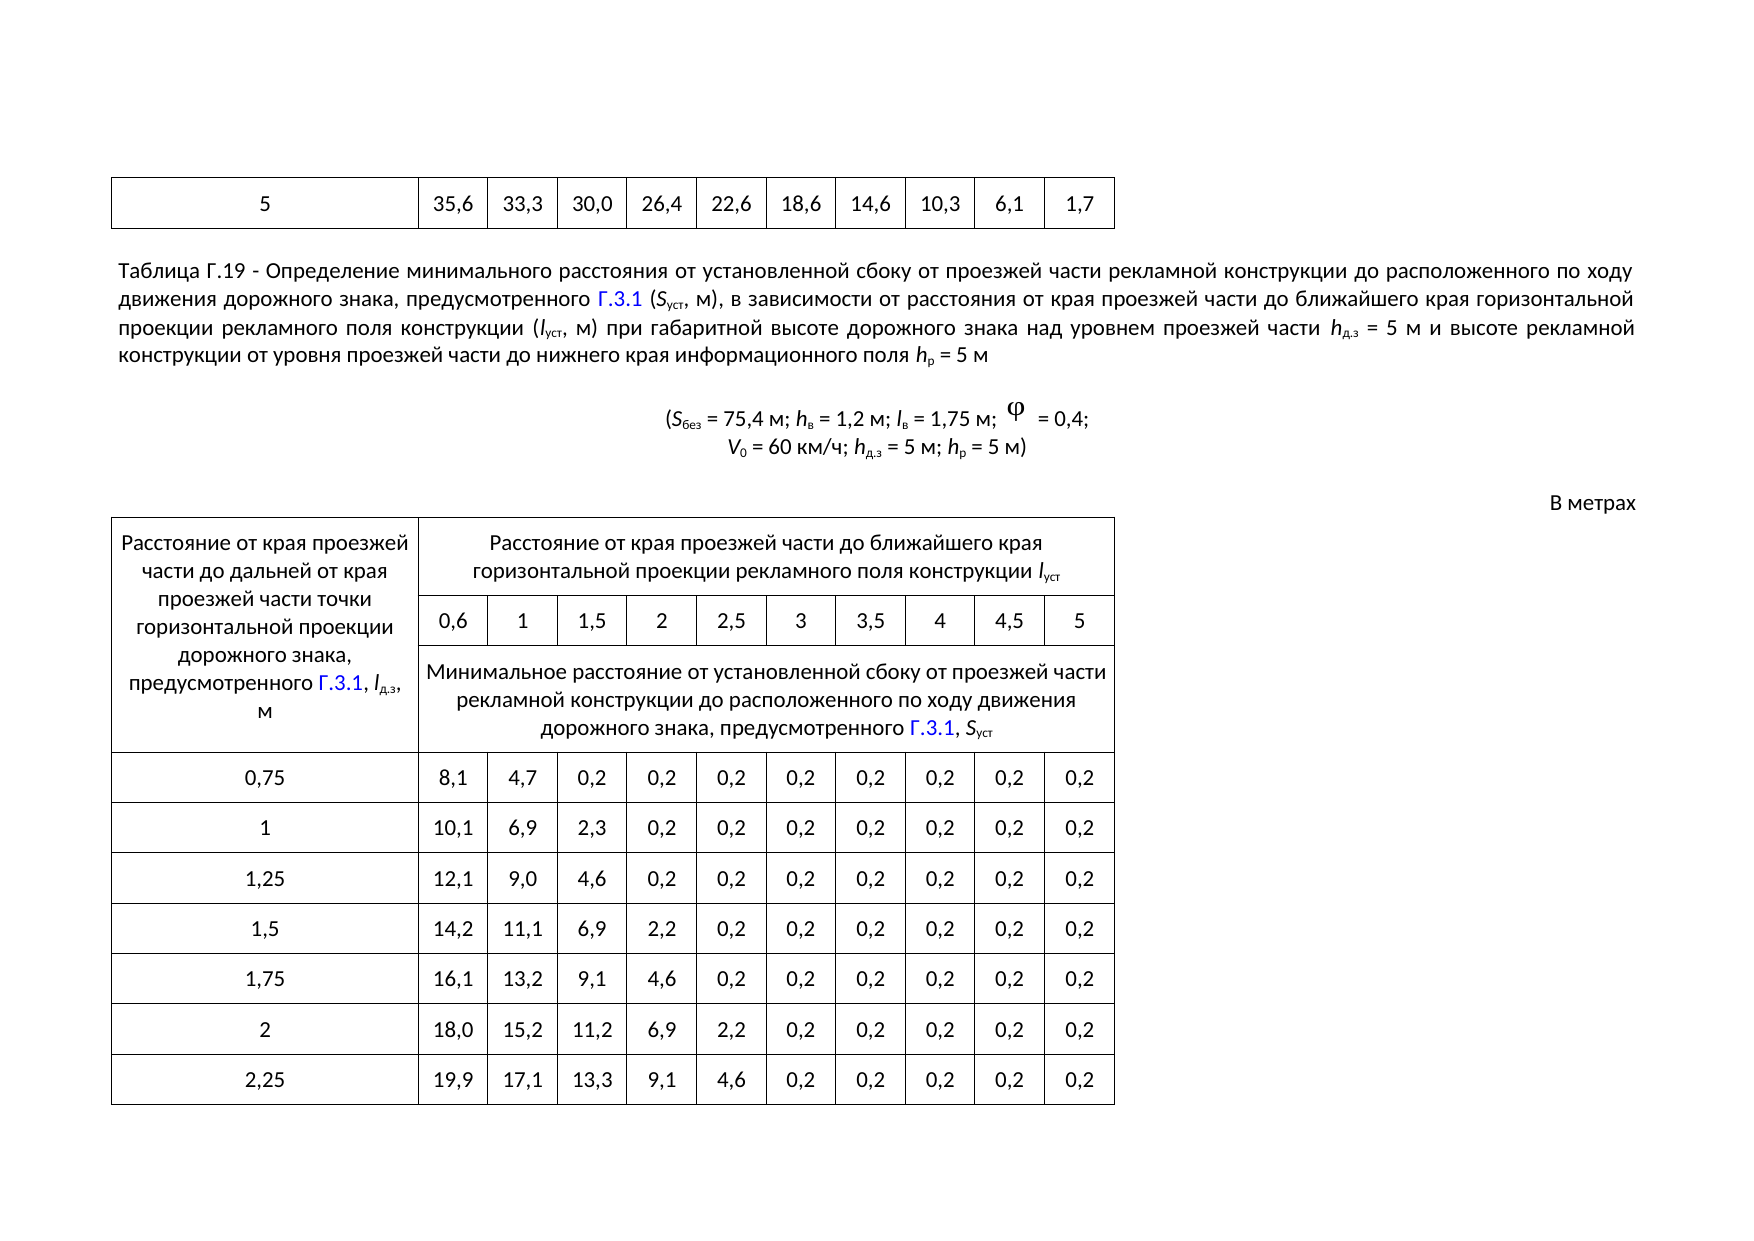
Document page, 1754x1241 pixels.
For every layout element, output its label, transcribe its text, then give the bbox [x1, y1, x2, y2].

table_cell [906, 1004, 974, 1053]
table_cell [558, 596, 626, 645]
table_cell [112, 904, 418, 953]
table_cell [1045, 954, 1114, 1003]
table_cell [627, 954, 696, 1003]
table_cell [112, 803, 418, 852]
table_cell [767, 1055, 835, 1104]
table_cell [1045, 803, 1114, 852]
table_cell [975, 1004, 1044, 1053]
text Таблица Г.19 - Определение минимального расстояния от установленной сбоку от проезжей части рекламной конструкции до расположенного по ходу движения дорожного знака, предусмотренного Г.3.1 (Sуст, м), в зависимости от расстояния от края проезжей части до ближайшего края горизонтальной проекции рекламного поля конструкции (lуст, м) при габаритной высоте дорожного знака над уровнем проезжей части hд.з = 5 м и высоте рекламной конструкции от уровня проезжей части до нижнего края информационного поля hр = 5 м [118, 257, 1636, 369]
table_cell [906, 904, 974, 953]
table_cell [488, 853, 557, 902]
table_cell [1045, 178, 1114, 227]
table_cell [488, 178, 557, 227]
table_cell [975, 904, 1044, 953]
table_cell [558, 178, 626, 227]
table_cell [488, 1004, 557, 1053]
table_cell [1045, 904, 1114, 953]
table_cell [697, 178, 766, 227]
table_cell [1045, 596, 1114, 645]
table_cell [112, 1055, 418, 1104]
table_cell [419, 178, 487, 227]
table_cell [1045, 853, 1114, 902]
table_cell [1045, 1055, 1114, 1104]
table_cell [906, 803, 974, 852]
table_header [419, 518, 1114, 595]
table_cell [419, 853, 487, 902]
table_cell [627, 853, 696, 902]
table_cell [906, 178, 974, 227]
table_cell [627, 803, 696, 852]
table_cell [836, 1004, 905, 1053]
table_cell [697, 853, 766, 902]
text (Sбез = 75,4 м; hв = 1,2 м; lв = 1,75 м; = 0,4; [118, 397, 1636, 432]
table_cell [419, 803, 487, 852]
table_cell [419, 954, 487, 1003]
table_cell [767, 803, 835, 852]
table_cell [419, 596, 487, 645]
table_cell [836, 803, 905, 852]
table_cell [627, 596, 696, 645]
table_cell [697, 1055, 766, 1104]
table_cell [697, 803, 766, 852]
text V0 = 60 км/ч; hд.з = 5 м; hр = 5 м) [118, 432, 1636, 461]
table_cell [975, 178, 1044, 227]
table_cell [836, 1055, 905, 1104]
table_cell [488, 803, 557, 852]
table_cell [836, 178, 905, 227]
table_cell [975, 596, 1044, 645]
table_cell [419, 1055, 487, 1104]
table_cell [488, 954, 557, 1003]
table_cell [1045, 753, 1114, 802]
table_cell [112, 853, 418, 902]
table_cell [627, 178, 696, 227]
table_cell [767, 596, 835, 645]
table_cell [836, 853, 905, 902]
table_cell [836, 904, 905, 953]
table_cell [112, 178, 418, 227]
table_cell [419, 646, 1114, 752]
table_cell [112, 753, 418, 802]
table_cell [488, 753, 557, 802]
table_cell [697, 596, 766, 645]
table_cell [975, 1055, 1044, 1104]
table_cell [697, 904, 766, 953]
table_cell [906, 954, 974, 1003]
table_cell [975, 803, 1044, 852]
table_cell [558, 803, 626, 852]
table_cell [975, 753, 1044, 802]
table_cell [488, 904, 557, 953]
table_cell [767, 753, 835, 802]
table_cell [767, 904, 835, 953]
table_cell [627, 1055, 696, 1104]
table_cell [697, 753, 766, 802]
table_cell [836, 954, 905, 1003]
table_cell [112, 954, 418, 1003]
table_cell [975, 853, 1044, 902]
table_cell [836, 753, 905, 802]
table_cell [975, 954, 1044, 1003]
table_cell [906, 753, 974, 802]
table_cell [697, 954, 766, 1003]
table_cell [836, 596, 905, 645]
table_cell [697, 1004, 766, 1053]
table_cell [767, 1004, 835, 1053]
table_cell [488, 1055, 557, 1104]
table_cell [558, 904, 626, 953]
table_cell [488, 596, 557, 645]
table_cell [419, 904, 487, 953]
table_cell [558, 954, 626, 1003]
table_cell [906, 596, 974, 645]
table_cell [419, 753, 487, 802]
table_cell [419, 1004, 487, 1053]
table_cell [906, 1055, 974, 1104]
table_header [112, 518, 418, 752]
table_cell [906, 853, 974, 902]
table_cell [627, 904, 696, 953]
text В метрах [118, 488, 1636, 517]
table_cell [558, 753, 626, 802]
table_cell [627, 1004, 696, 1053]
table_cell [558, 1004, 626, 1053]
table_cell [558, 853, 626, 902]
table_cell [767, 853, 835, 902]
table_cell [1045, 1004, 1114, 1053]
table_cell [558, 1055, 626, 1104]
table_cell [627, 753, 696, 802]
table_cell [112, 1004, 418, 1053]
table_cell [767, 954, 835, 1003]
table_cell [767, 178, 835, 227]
